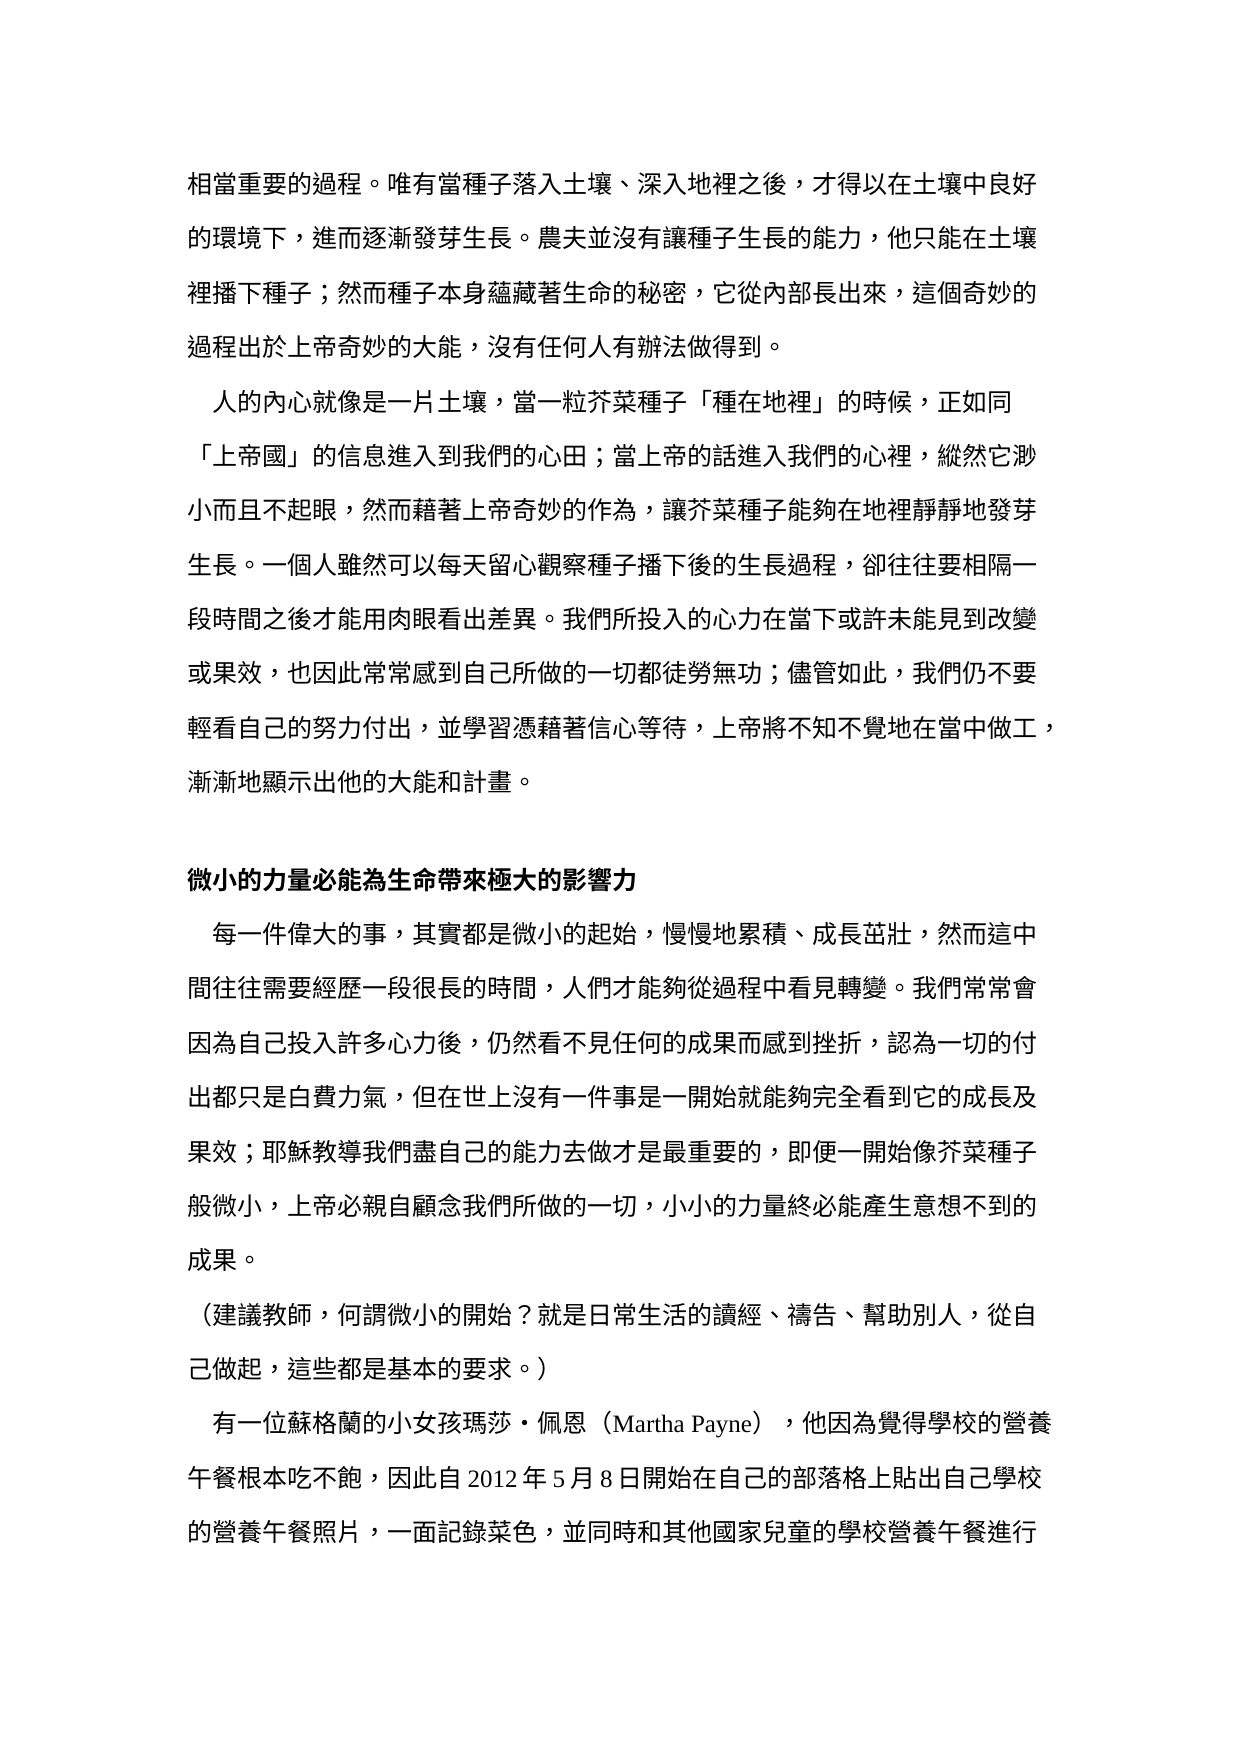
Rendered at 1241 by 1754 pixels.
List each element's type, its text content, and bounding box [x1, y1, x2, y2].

text （建議教師，何謂微小的開始？就是日常生活的讀經、禱告、幫助別人，從自己做起，這些都是基本的要求。） [187, 1295, 1053, 1386]
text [187, 1404, 1053, 1549]
text 微小的力量必能為生命帶來極大的影響力 [187, 860, 1053, 896]
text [187, 164, 1053, 364]
text 人的內心就像是一片土壤，當一粒芥菜種子「種在地裡」的時候，正如同「上帝國」的信息進入到我們的心田；當上帝的話進入我們的心裡，縱然它渺小而且不起眼，然而藉著上帝奇妙的作為，讓芥菜種子能夠在地裡靜靜地發芽生長。一個人雖然可以每天留心觀察種子播下後的生長過程，卻往往要相隔一段時間之後才能用肉眼看出差異。我們所投入的心力在當下或許未能見到改變或果效，也因此常常感到自己所做的一切都徒勞無功；儘管如此，我們仍不要輕看自己的努力付出，並學習憑藉著信心等待，上帝將不知不覺地在當中做工，漸漸地顯示出他的大能和計畫。 [187, 382, 1053, 799]
text 每一件偉大的事，其實都是微小的起始，慢慢地累積、成長茁壯，然而這中間往往需要經歷一段很長的時間，人們才能夠從過程中看見轉變。我們常常會因為自己投入許多心力後，仍然看不見任何的成果而感到挫折，認為一切的付出都只是白費力氣，但在世上沒有一件事是一開始就能夠完全看到它的成長及果效；耶穌教導我們盡自己的能力去做才是最重要的，即便一開始像芥菜種子般微小，上帝必親自顧念我們所做的一切，小小的力量終必能產生意想不到的成果。 [187, 914, 1053, 1277]
